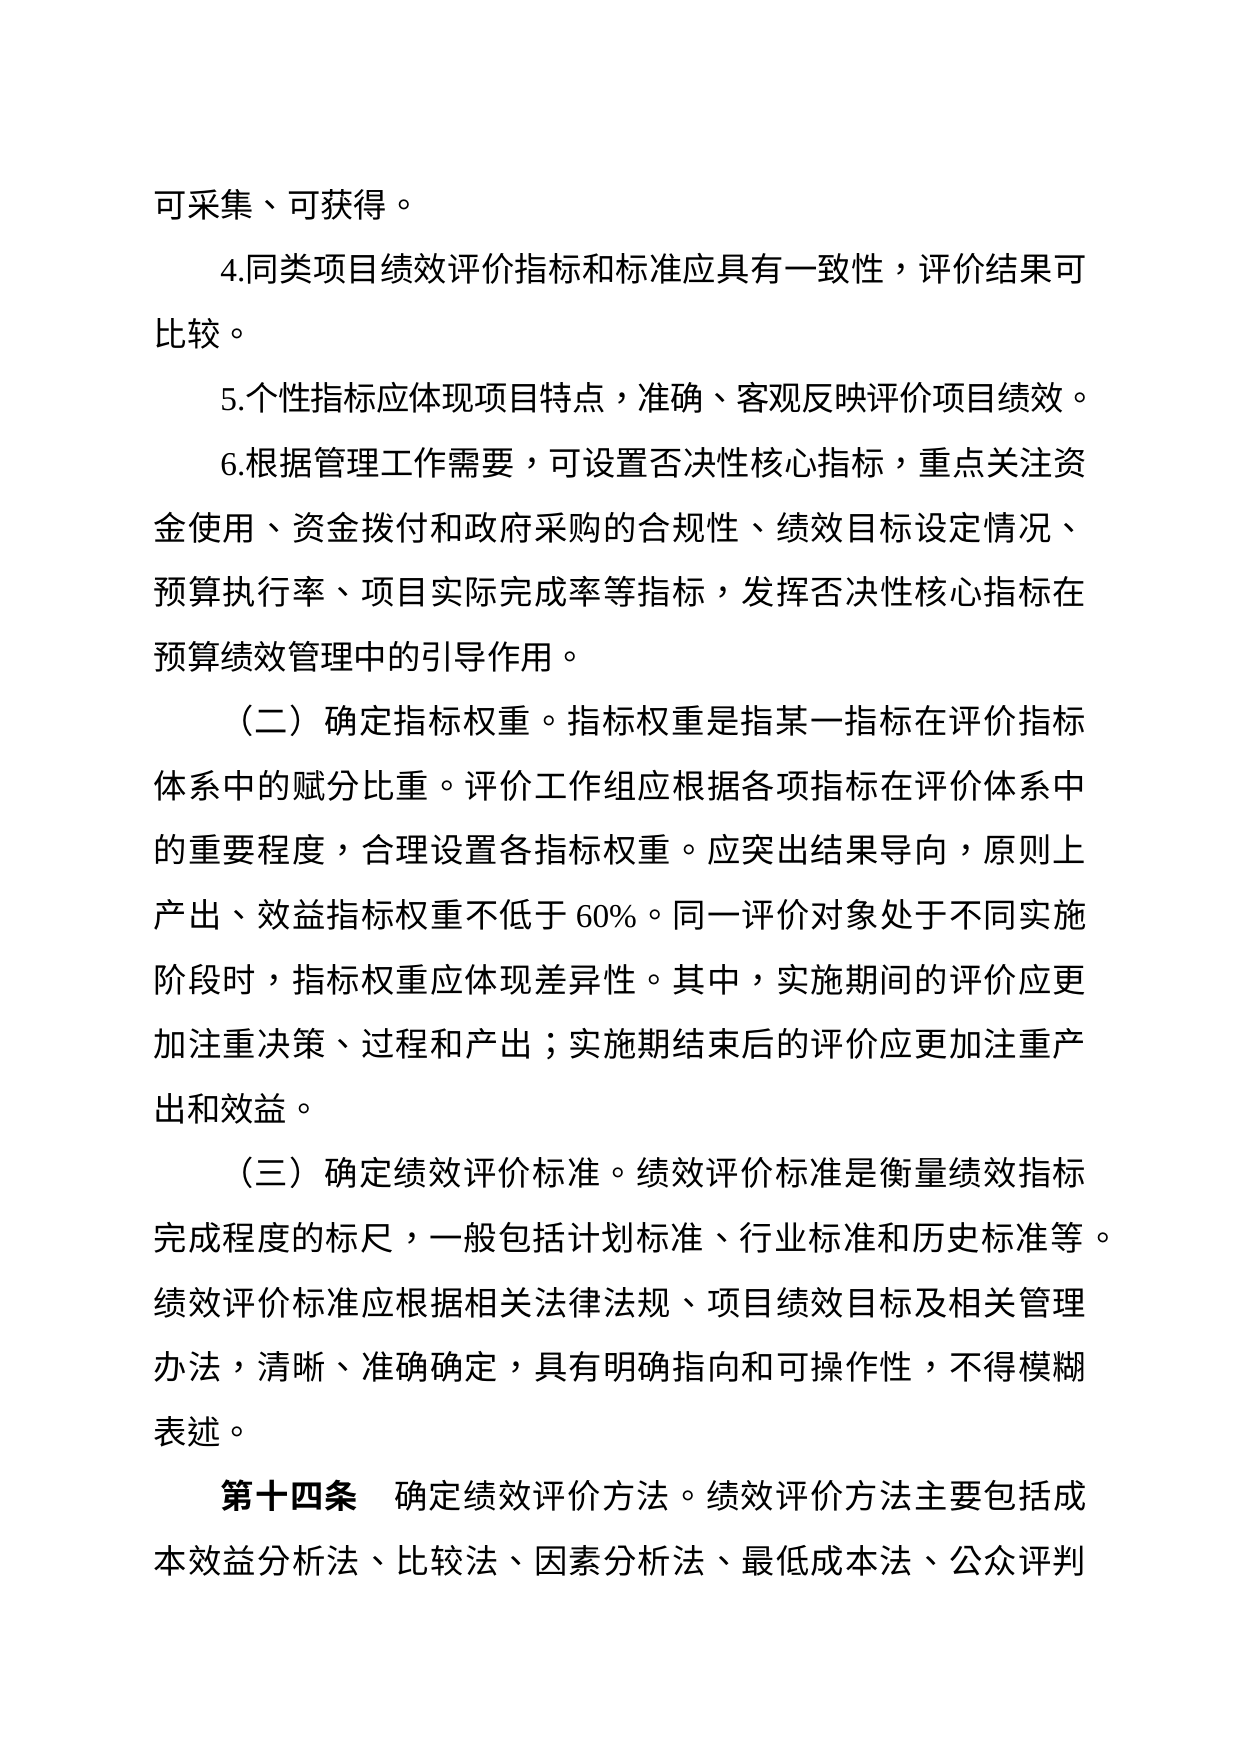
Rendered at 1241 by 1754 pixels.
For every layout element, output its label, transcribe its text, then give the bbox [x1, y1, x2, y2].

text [153, 1457, 1087, 1586]
text （二）确定指标权重。指标权重是指某一指标在评价指标体系中的赋分比重。评价工作组应根据各项指标在评价体系中的重要程度，合理设置各指标权重。应突出结果导向，原则上产出、效益指标权重不低于60%。同一评价对象处于不同实施阶段时，指标权重应体现差异性。其中，实施期间的评价应更加注重决策、过程和产出；实施期结束后的评价应更加注重产出和效益。 [153, 682, 1087, 1134]
text （三）确定绩效评价标准。绩效评价标准是衡量绩效指标完成程度的标尺，一般包括计划标准、行业标准和历史标准等。绩效评价标准应根据相关法律法规、项目绩效目标及相关管理办法，清晰、准确确定，具有明确指向和可操作性，不得模糊表述。 [153, 1134, 1087, 1457]
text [153, 165, 1087, 230]
text 4.同类项目绩效评价指标和标准应具有一致性，评价结果可比较。 [153, 230, 1087, 359]
text 5.个性指标应体现项目特点，准确、客观反映评价项目绩效。 [153, 359, 1087, 424]
text 6.根据管理工作需要，可设置否决性核心指标，重点关注资金使用、资金拨付和政府采购的合规性、绩效目标设定情况、预算执行率、项目实际完成率等指标，发挥否决性核心指标在预算绩效管理中的引导作用。 [153, 424, 1087, 682]
